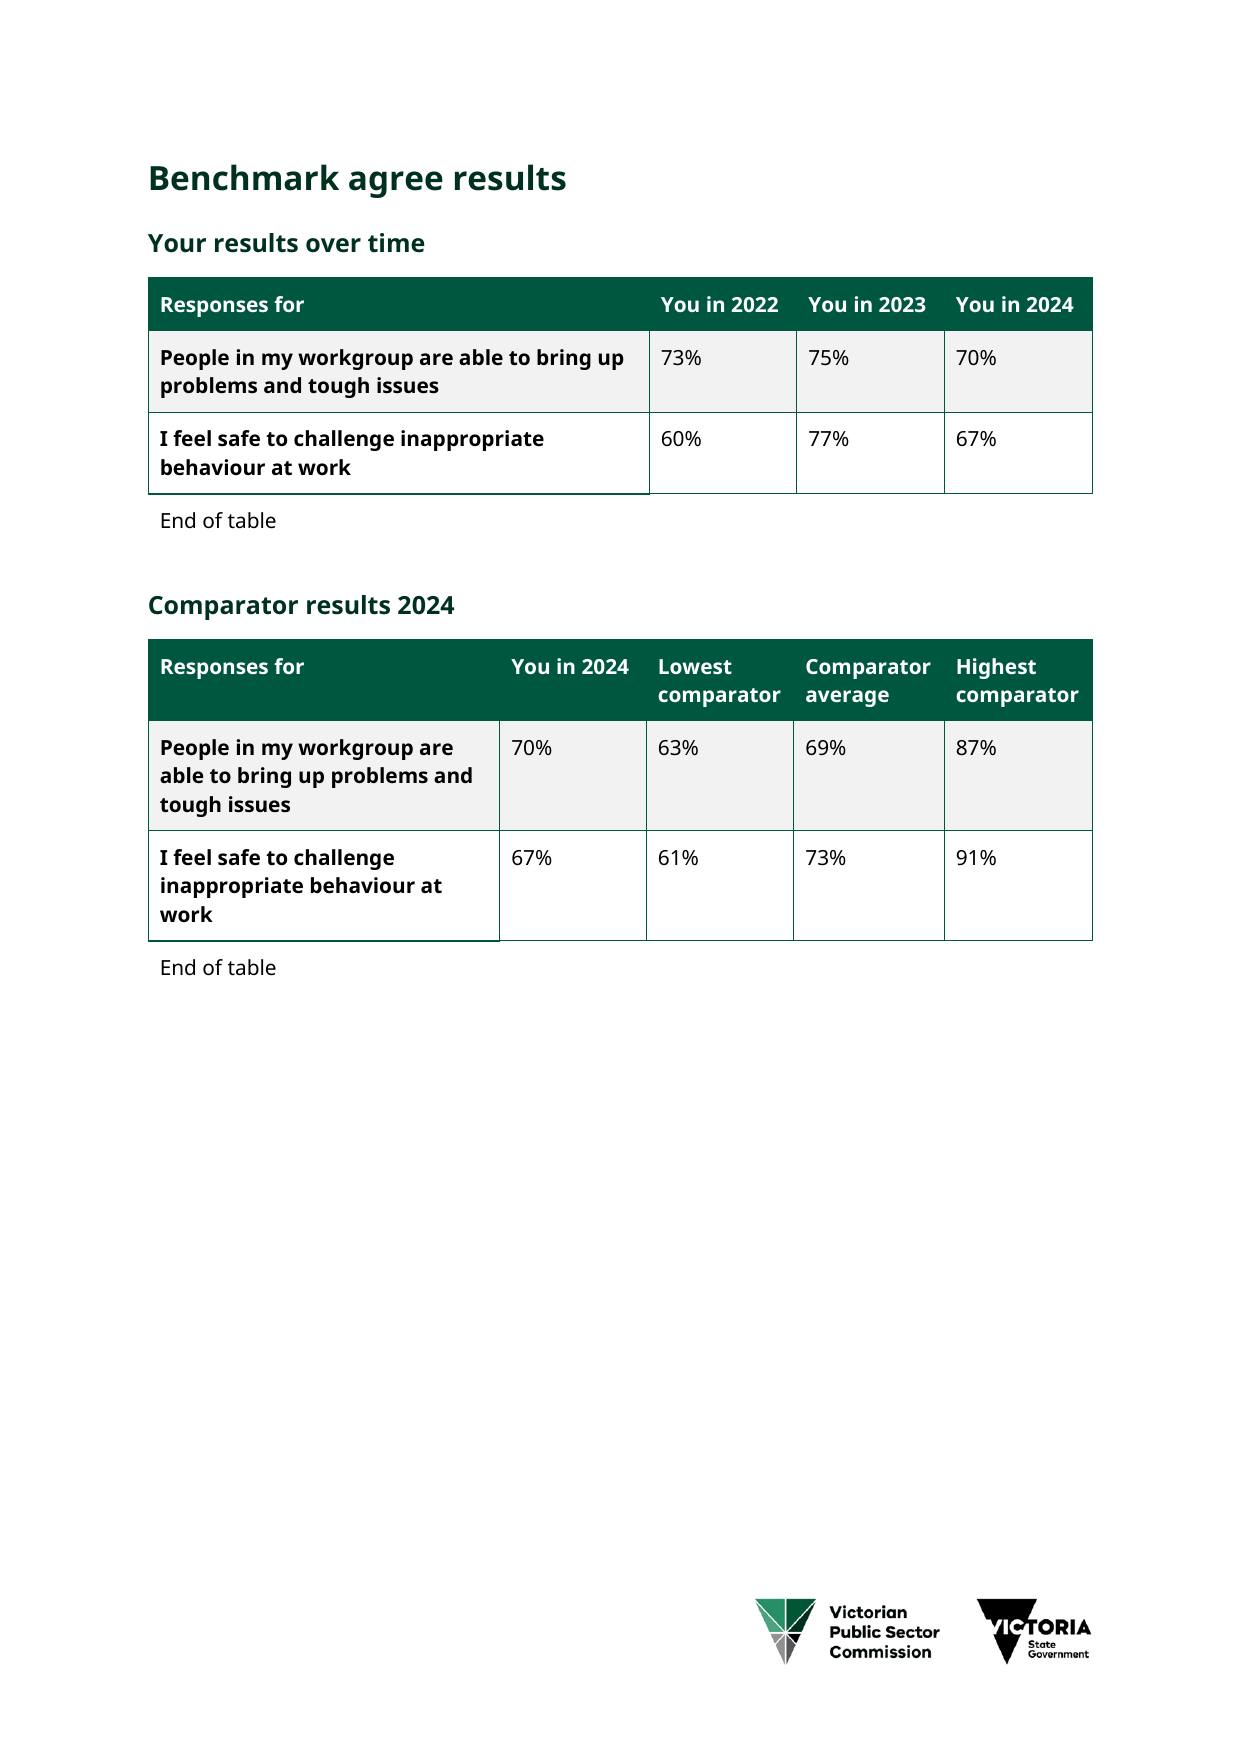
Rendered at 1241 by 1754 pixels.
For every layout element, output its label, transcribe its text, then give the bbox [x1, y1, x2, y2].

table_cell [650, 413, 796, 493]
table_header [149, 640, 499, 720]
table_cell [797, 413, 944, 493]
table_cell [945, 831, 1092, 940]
subtitle Your results over time [148, 226, 1092, 260]
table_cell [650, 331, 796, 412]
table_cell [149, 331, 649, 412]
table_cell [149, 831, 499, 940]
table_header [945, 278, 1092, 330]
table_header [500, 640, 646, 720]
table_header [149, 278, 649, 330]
picture [754, 1598, 1093, 1666]
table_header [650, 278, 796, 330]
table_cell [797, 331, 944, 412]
subtitle Comparator results 2024 [148, 587, 1092, 621]
subtitle Benchmark agree results [148, 154, 1092, 200]
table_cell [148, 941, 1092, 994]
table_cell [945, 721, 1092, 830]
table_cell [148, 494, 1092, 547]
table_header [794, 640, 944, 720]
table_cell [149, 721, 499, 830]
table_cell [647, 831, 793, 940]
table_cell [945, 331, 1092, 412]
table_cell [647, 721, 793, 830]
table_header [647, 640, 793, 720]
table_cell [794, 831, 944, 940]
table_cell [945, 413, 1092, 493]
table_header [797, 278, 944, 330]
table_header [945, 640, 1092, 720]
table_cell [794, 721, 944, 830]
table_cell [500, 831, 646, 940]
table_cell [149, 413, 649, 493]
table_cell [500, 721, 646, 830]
